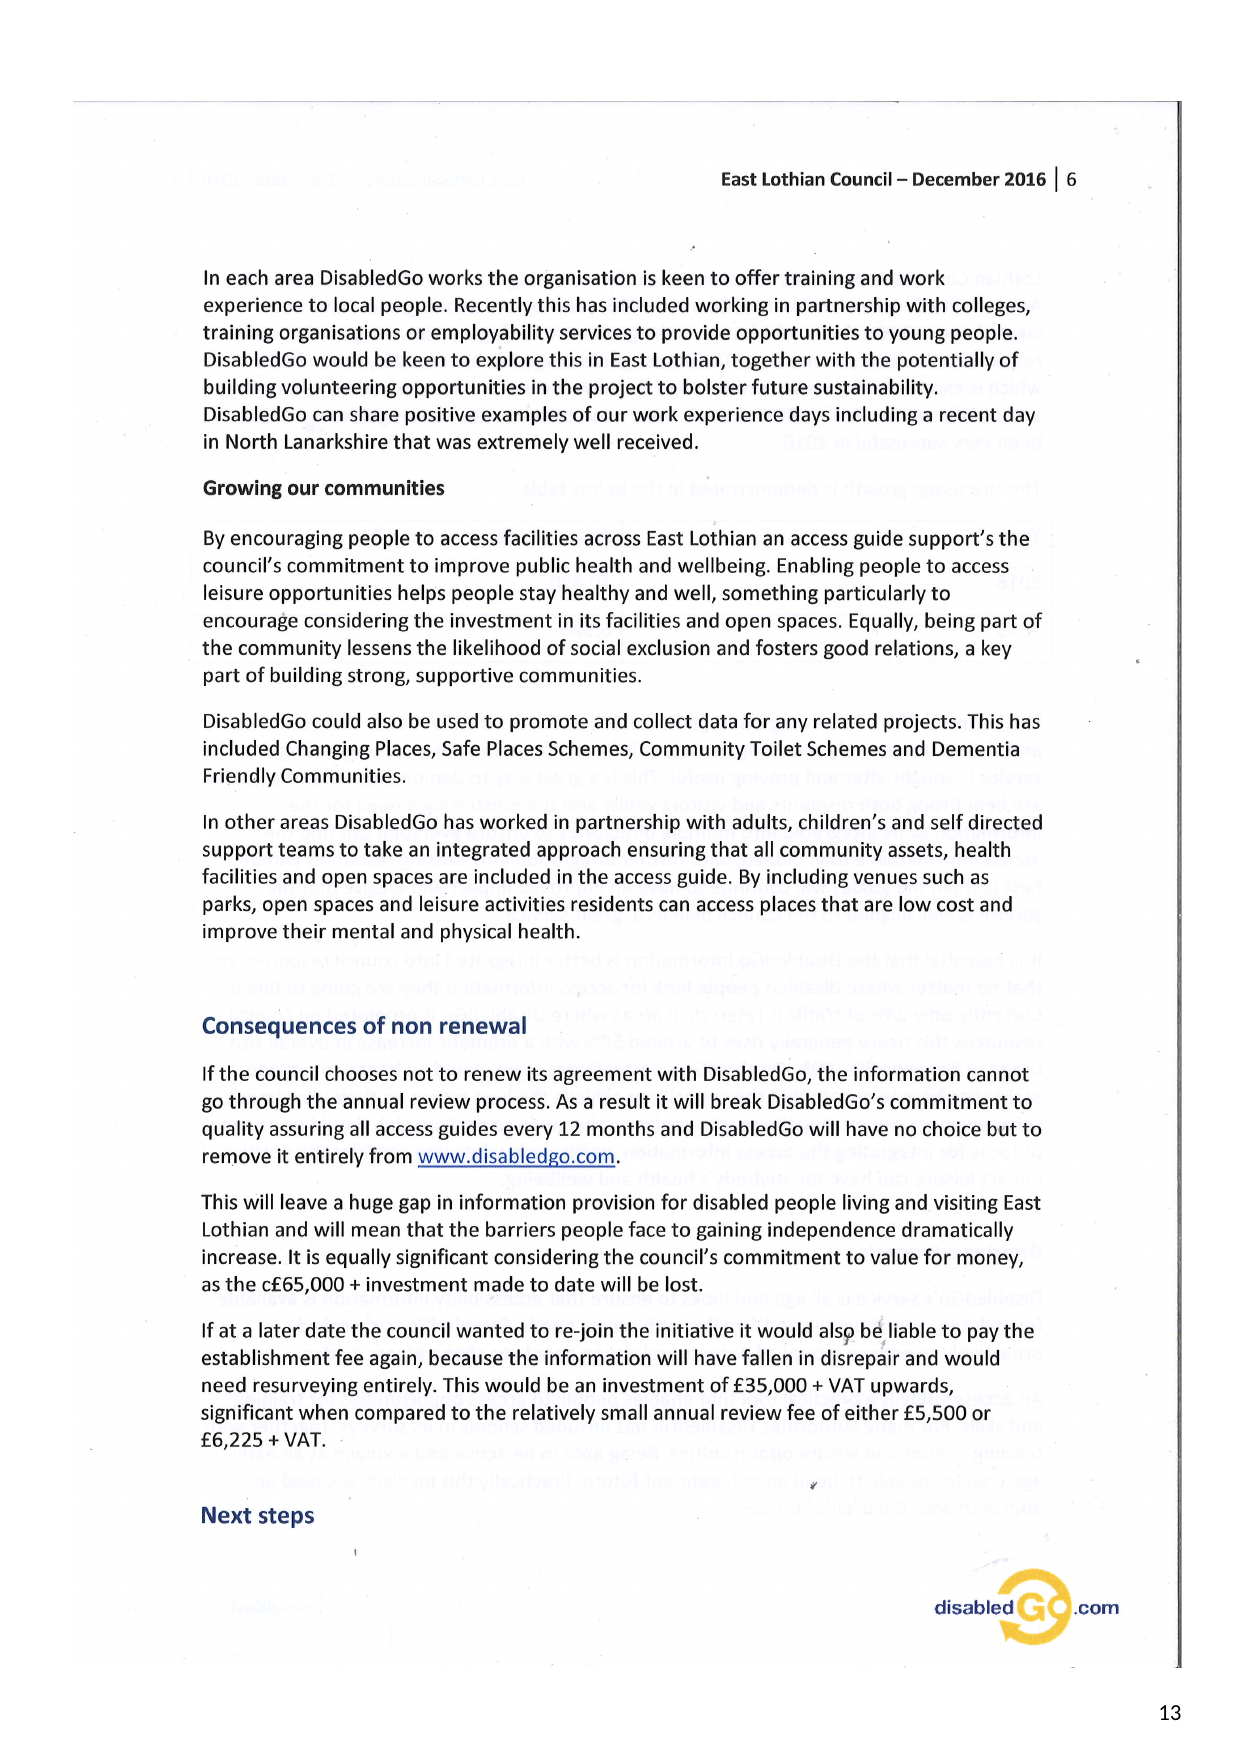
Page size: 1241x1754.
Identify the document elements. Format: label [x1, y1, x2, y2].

picture [73, 101, 1182, 1668]
